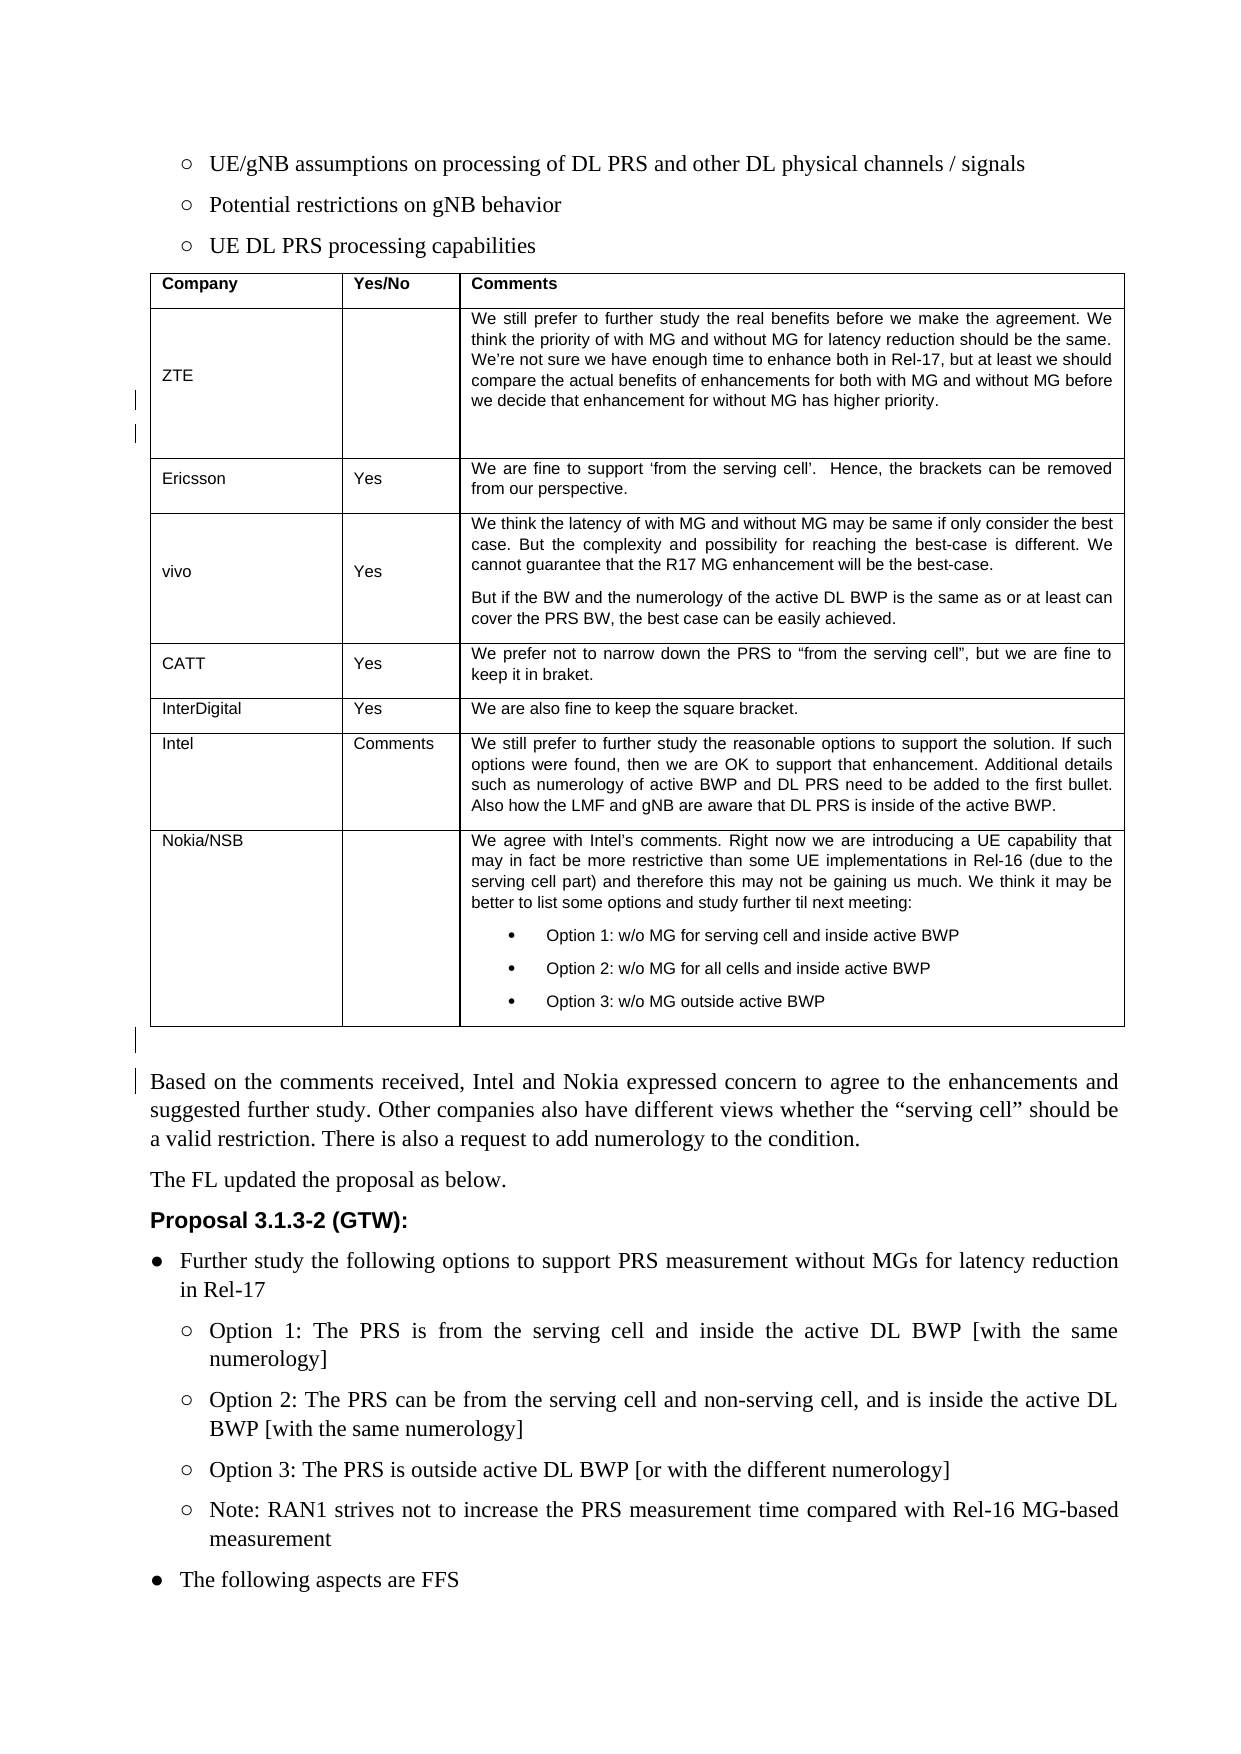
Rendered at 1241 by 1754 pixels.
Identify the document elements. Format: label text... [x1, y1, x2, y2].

table_cell We still prefer to further study the real benefits before we make the agreement. We think the priority of with MG and without MG for latency reduction should be the same. We’re not sure we have enough time to enhance both in Rel-17, but at least we should compare the actual benefits of enhancements for both with MG and without MG before we decide that enhancement for without MG has higher priority. [461, 309, 1124, 457]
table_cell Yes [343, 514, 459, 643]
list Potential restrictions on gNB behavior [179, 191, 1120, 217]
text The FL updated the proposal as below. [150, 1166, 1120, 1192]
table_cell InterDigital [151, 699, 342, 733]
list Note: RAN1 strives not to increase the PRS measurement time compared with Rel-16 MG-based measurement [179, 1497, 1120, 1551]
list Option 3: The PRS is outside active DL BWP [or with the different numerology] [179, 1456, 1120, 1482]
table_cell Yes [343, 644, 459, 698]
list UE DL PRS processing capabilities [179, 232, 1120, 258]
list Option 2: The PRS can be from the serving cell and non-serving cell, and is inside the active DL BWP [with the same numerology] [179, 1386, 1120, 1441]
table_cell We prefer not to narrow down the PRS to “from the serving cell”, but we are fine to keep it in braket. [461, 644, 1124, 698]
table_cell We are also fine to keep the square bracket. [461, 699, 1124, 733]
table_cell We think the latency of with MG and without MG may be same if only consider the best case. But the complexity and possibility for reaching the best-case is different. We cannot guarantee that the R17 MG enhancement will be the best-case. But if the BW and the numerology of the active DL BWP is the same as or at least can cover the PRS BW, the best case can be easily achieved. [461, 514, 1124, 643]
table_header Company [151, 274, 342, 308]
table_cell Nokia/NSB [151, 831, 342, 1026]
table_cell Yes [343, 699, 459, 733]
table_cell Yes [343, 459, 459, 513]
table_cell We agree with Intel’s comments. Right now we are introducing a UE capability that may in fact be more restrictive than some UE implementations in Rel-16 (due to the serving cell part) and therefore this may not be gaining us much. We think it may be better to list some options and study further til next meeting: Option 1: w/o MG for serving cell and inside active BWP Option 2: w/o MG for all cells and inside active BWP Option 3: w/o MG outside active BWP [461, 831, 1124, 1026]
list The following aspects are FFS [150, 1566, 1120, 1592]
table_cell Ericsson [151, 459, 342, 513]
text Proposal 3.1.3-2 (GTW): [150, 1207, 1120, 1233]
table_cell [343, 831, 459, 1026]
list Further study the following options to support PRS measurement without MGs for latency reduction in Rel-17 [150, 1247, 1120, 1302]
table_header Yes/No [343, 274, 459, 308]
table_cell Comments [343, 734, 459, 829]
table_header Comments [461, 274, 1124, 308]
list Option 1: The PRS is from the serving cell and inside the active DL BWP [with the same numerology] [179, 1317, 1120, 1372]
list UE/gNB assumptions on processing of DL PRS and other DL physical channels / signals [179, 150, 1120, 176]
table_cell Intel [151, 734, 342, 829]
table_cell CATT [151, 644, 342, 698]
table_cell ZTE [151, 309, 342, 457]
table_cell We are fine to support ‘from the serving cell’. Hence, the brackets can be removed from our perspective. [461, 459, 1124, 513]
text Based on the comments received, Intel and Nokia expressed concern to agree to the enhancements and suggested further study. Other companies also have different views whether the “serving cell” should be a valid restriction. There is also a request to add numerology to the condition. [150, 1068, 1120, 1151]
table_cell vivo [151, 514, 342, 643]
table_cell [343, 309, 459, 457]
table_cell We still prefer to further study the reasonable options to support the solution. If such options were found, then we are OK to support that enhancement. Additional details such as numerology of active BWP and DL PRS need to be added to the first bullet. Also how the LMF and gNB are aware that DL PRS is inside of the active BWP. [461, 734, 1124, 829]
